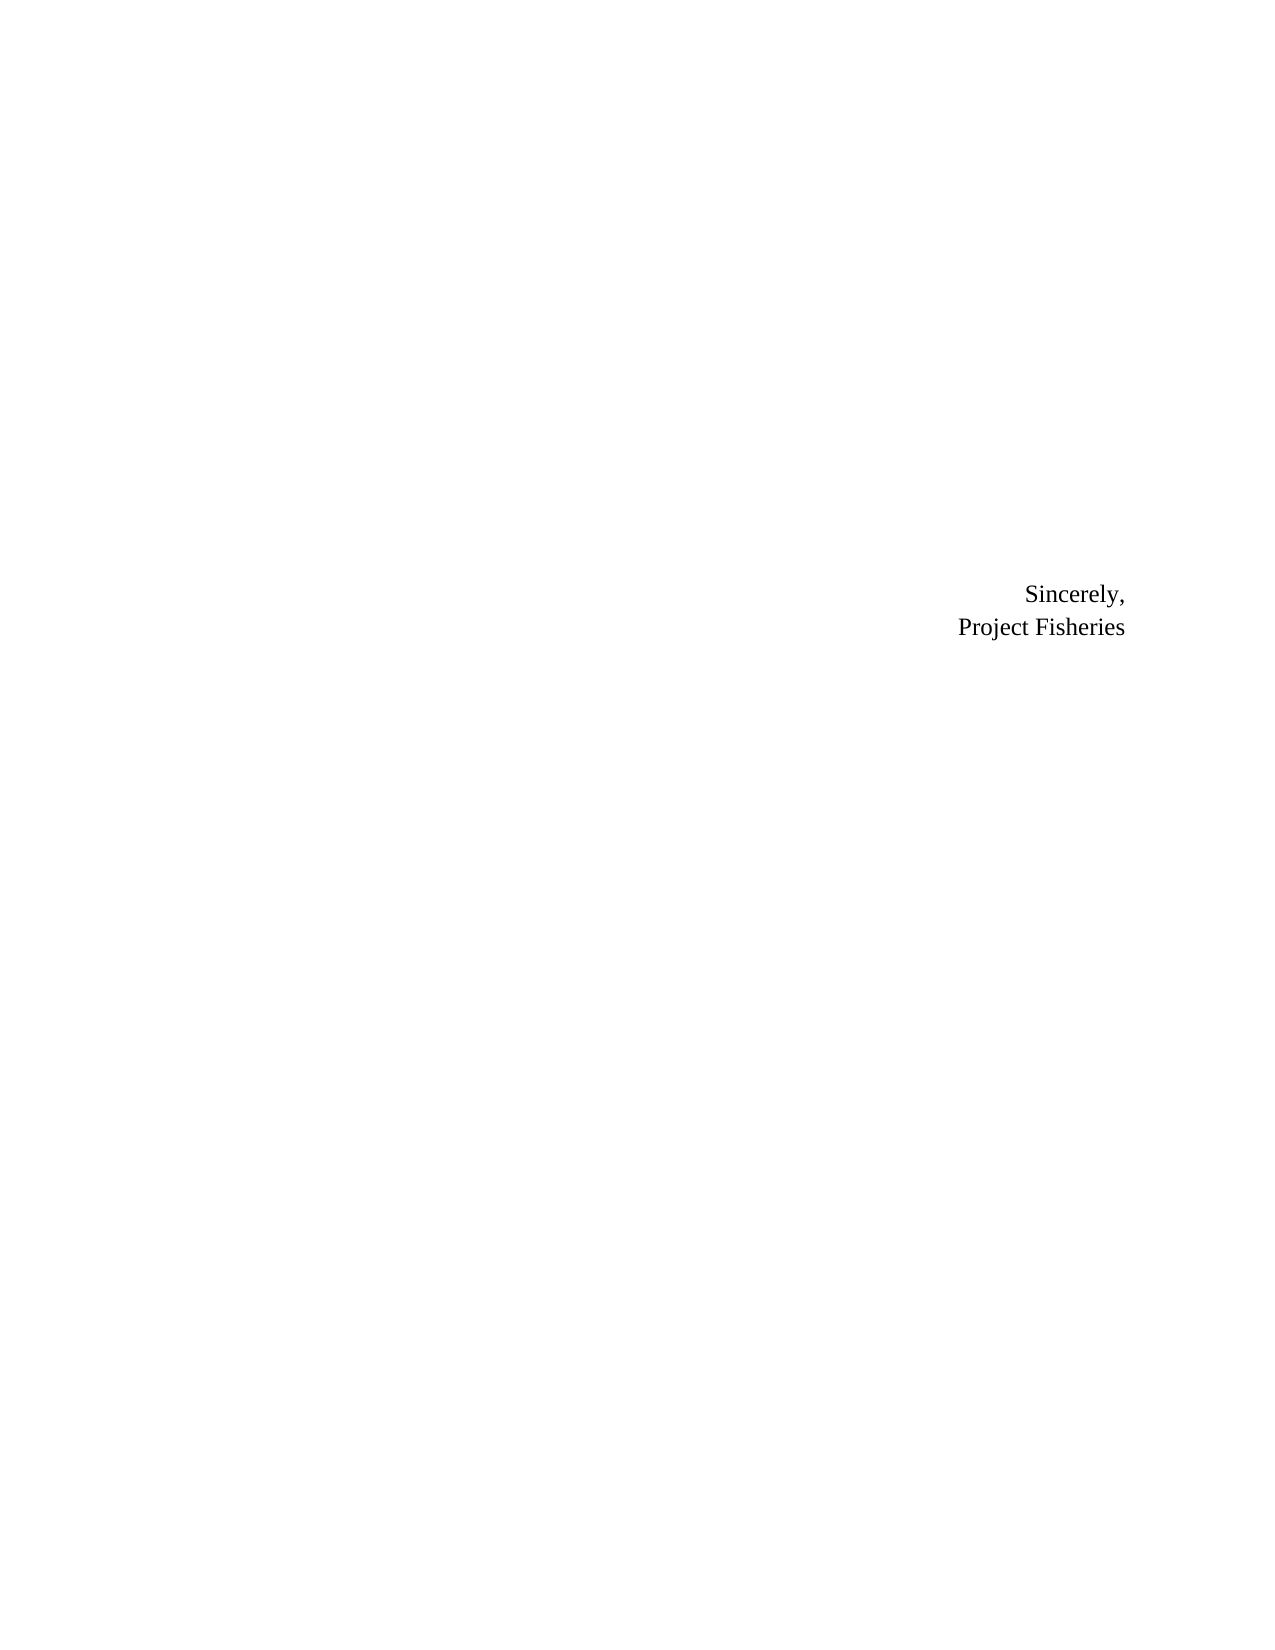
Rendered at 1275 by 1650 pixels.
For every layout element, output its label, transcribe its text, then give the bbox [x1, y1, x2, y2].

text Sincerely, [300, 579, 1125, 608]
text Project Fisheries [675, 612, 1125, 641]
